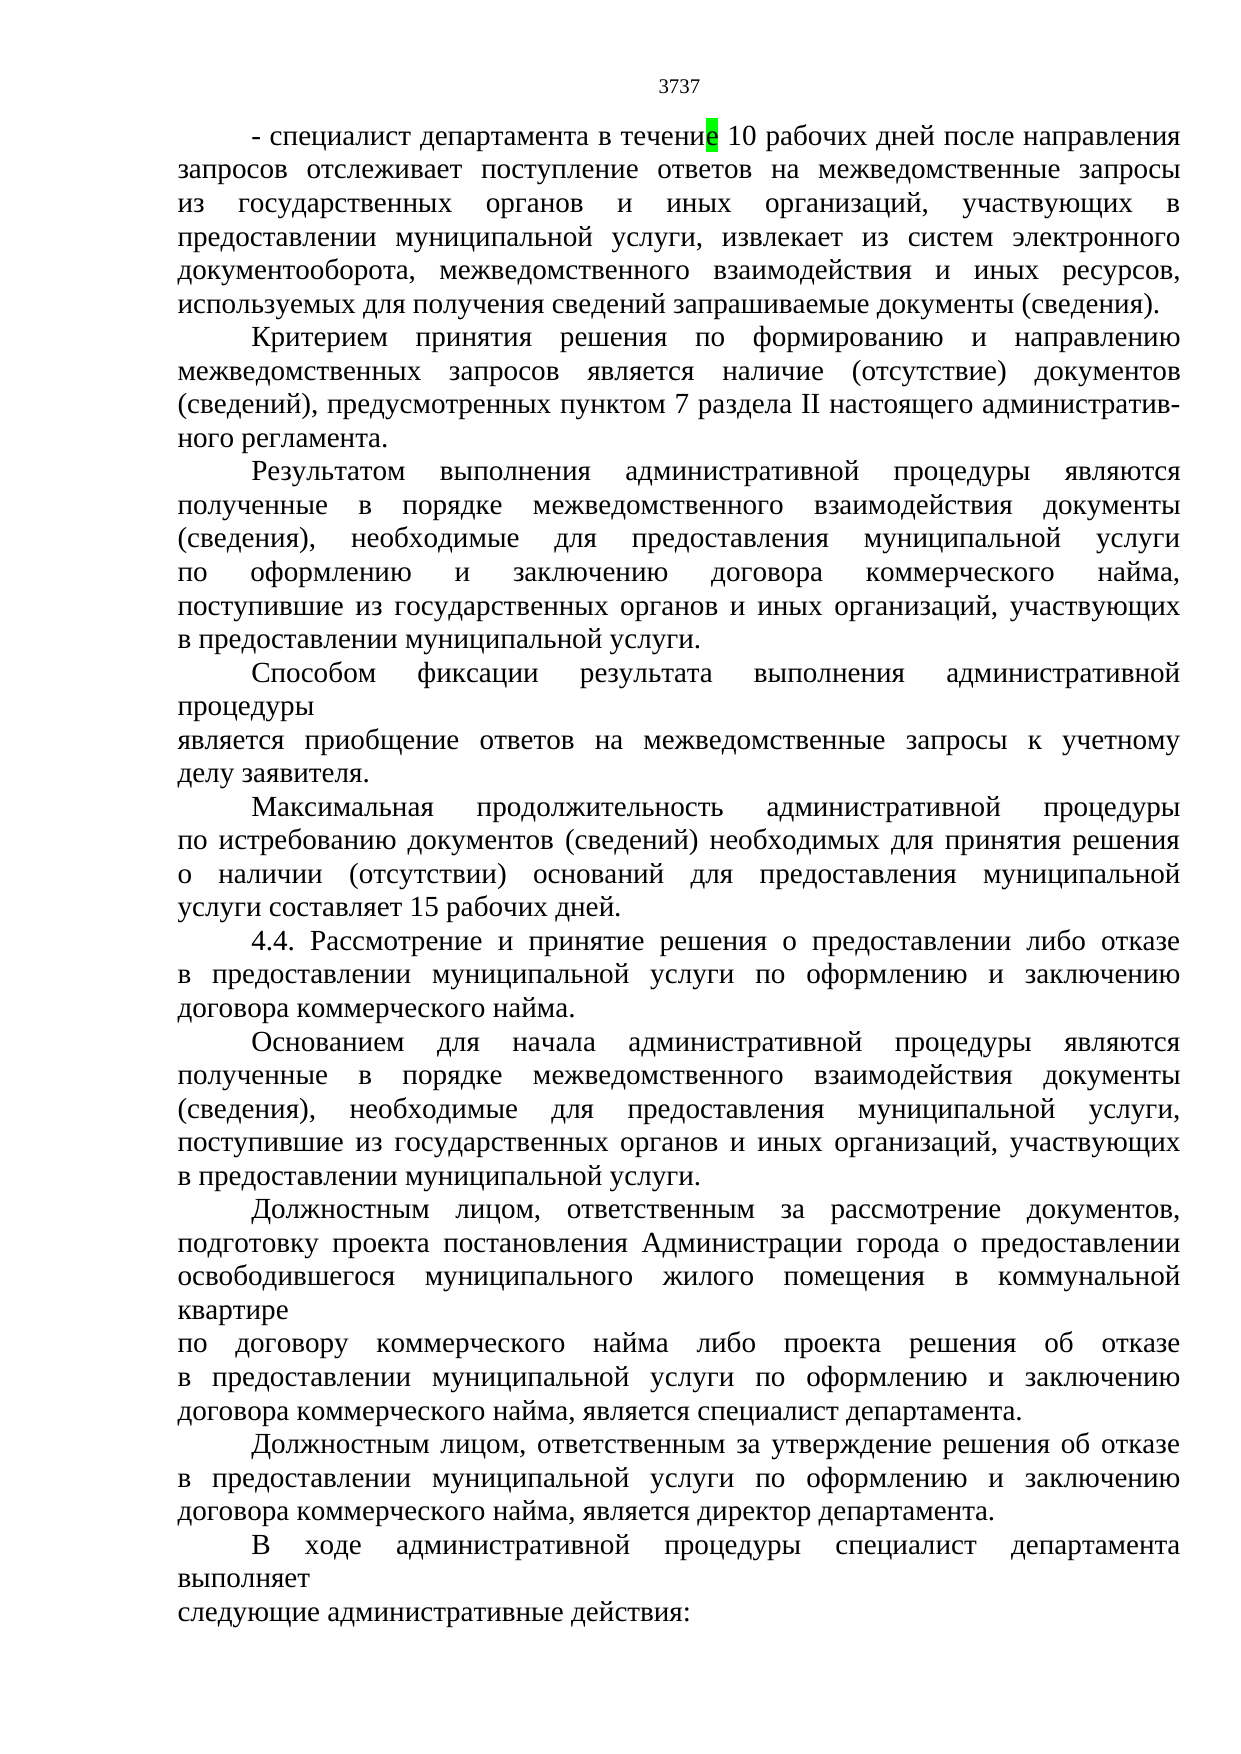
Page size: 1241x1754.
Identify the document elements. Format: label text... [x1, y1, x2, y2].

text Критерием принятия решения по формированию и направлению межведомственных запросов является наличие (отсутствие) документов (сведений), предусмотренных пунктом 7 раздела II настоящего административ- ного регламента. [177, 319, 1181, 453]
text - специалист департамента в течение 10 рабочих дней после направления запросов отслеживает поступление ответов на межведомственные запросы из государственных органов и иных организаций, участвующих в предоставлении муниципальной услуги, извлекает из систем электронного документооборота, межведомственного взаимодействия и иных ресурсов, используемых для получения сведений запрашиваемые документы (сведения). [177, 118, 1181, 319]
text Максимальная продолжительность административной процедуры по истребованию документов (сведений) необходимых для принятия решения о наличии (отсутствии) оснований для предоставления муниципальной услуги составляет 15 рабочих дней. [177, 789, 1181, 923]
text Основанием для начала административной процедуры являются полученные в порядке межведомственного взаимодействия документы (сведения), необходимые для предоставления муниципальной услуги, поступившие из государственных органов и иных организаций, участвующих в предоставлении муниципальной услуги. [177, 1024, 1181, 1191]
text Должностным лицом, ответственным за рассмотрение документов, подготовку проекта постановления Администрации города о предоставлении освободившегося муниципального жилого помещения в коммунальной квартире по договору коммерческого найма либо проекта решения об отказе в предоставлении муниципальной услуги по оформлению и заключению договора коммерческого найма, является специалист департамента. [177, 1191, 1181, 1426]
text Должностным лицом, ответственным за утверждение решения об отказе в предоставлении муниципальной услуги по оформлению и заключению договора коммерческого найма, является директор департамента. [177, 1426, 1181, 1527]
text В ходе административной процедуры специалист департамента выполняет следующие административные действия: [177, 1527, 1181, 1627]
text 4.4. Рассмотрение и принятие решения о предоставлении либо отказе в предоставлении муниципальной услуги по оформлению и заключению договора коммерческого найма. [177, 923, 1181, 1024]
text Способом фиксации результата выполнения административной процедуры является приобщение ответов на межведомственные запросы к учетному делу заявителя. [177, 655, 1181, 789]
text Результатом выполнения административной процедуры являются полученные в порядке межведомственного взаимодействия документы (сведения), необходимые для предоставления муниципальной услуги по оформлению и заключению договора коммерческого найма, поступившие из государственных органов и иных организаций, участвующих в предоставлении муниципальной услуги. [177, 453, 1181, 655]
